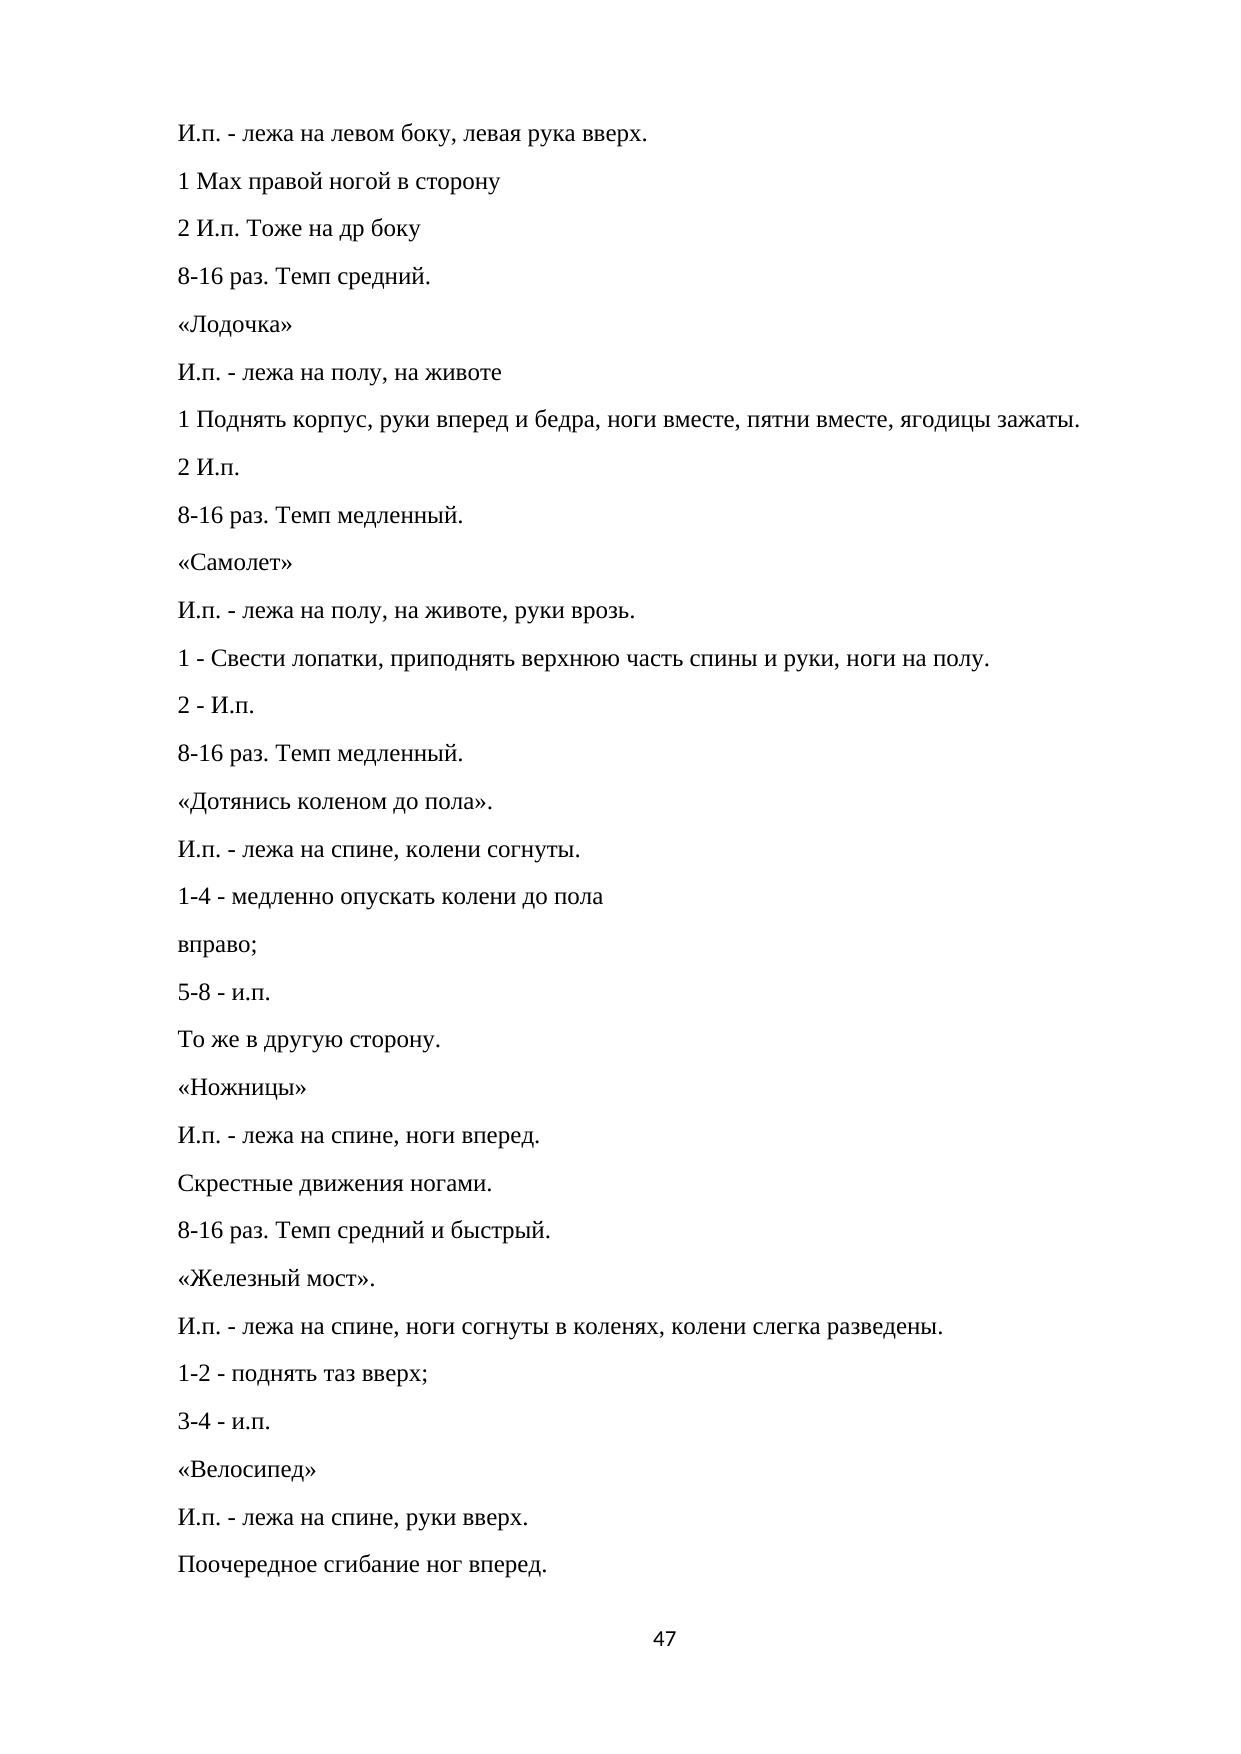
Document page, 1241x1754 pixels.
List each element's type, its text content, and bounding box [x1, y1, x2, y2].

text 2 И.п. [177, 452, 1152, 481]
text 1 - Свести лопатки, приподнять верхнюю часть спины и руки, ноги на полу. [177, 643, 1152, 672]
text 1-4 - медленно опускать колени до пола [177, 881, 1152, 910]
text 3-4 - и.п. [177, 1406, 1152, 1435]
text 1 Поднять корпус, руки вперед и бедра, ноги вместе, пятни вместе, ягодицы зажаты. [177, 404, 1152, 433]
text вправо; [177, 929, 1152, 958]
text И.п. - лежа на спине, ноги вперед. [177, 1120, 1152, 1149]
text «Лодочка» [177, 309, 1152, 338]
text «Железный мост». [177, 1263, 1152, 1292]
text И.п. - лежа на спине, руки вверх. [177, 1502, 1152, 1530]
text 8-16 раз. Темп средний. [177, 261, 1152, 290]
text То же в другую сторону. [177, 1024, 1152, 1053]
text 2 - И.п. [177, 691, 1152, 719]
text «Ножницы» [177, 1072, 1152, 1101]
text 1 Мах правой ногой в сторону [177, 166, 1152, 194]
text «Дотянись коленом до пола». [177, 786, 1152, 815]
text И.п. - лежа на спине, колени согнуты. [177, 834, 1152, 862]
text 2 И.п. Тоже на др боку [177, 213, 1152, 242]
text «Велосипед» [177, 1454, 1152, 1483]
text 8-16 раз. Темп медленный. [177, 500, 1152, 528]
text 8-16 раз. Темп средний и быстрый. [177, 1215, 1152, 1244]
text Скрестные движения ногами. [177, 1168, 1152, 1196]
text И.п. - лежа на спине, ноги согнуты в коленях, колени слегка разведены. [177, 1311, 1152, 1339]
text Поочередное сгибание ног вперед. [177, 1549, 1152, 1578]
text И.п. - лежа на полу, на животе [177, 357, 1152, 385]
text «Самолет» [177, 547, 1152, 576]
text 5-8 - и.п. [177, 977, 1152, 1006]
text 8-16 раз. Темп медленный. [177, 738, 1152, 767]
text 1-2 - поднять таз вверх; [177, 1358, 1152, 1387]
text И.п. - лежа на полу, на животе, руки врозь. [177, 595, 1152, 624]
text И.п. - лежа на левом боку, левая рука вверх. [177, 118, 1152, 147]
